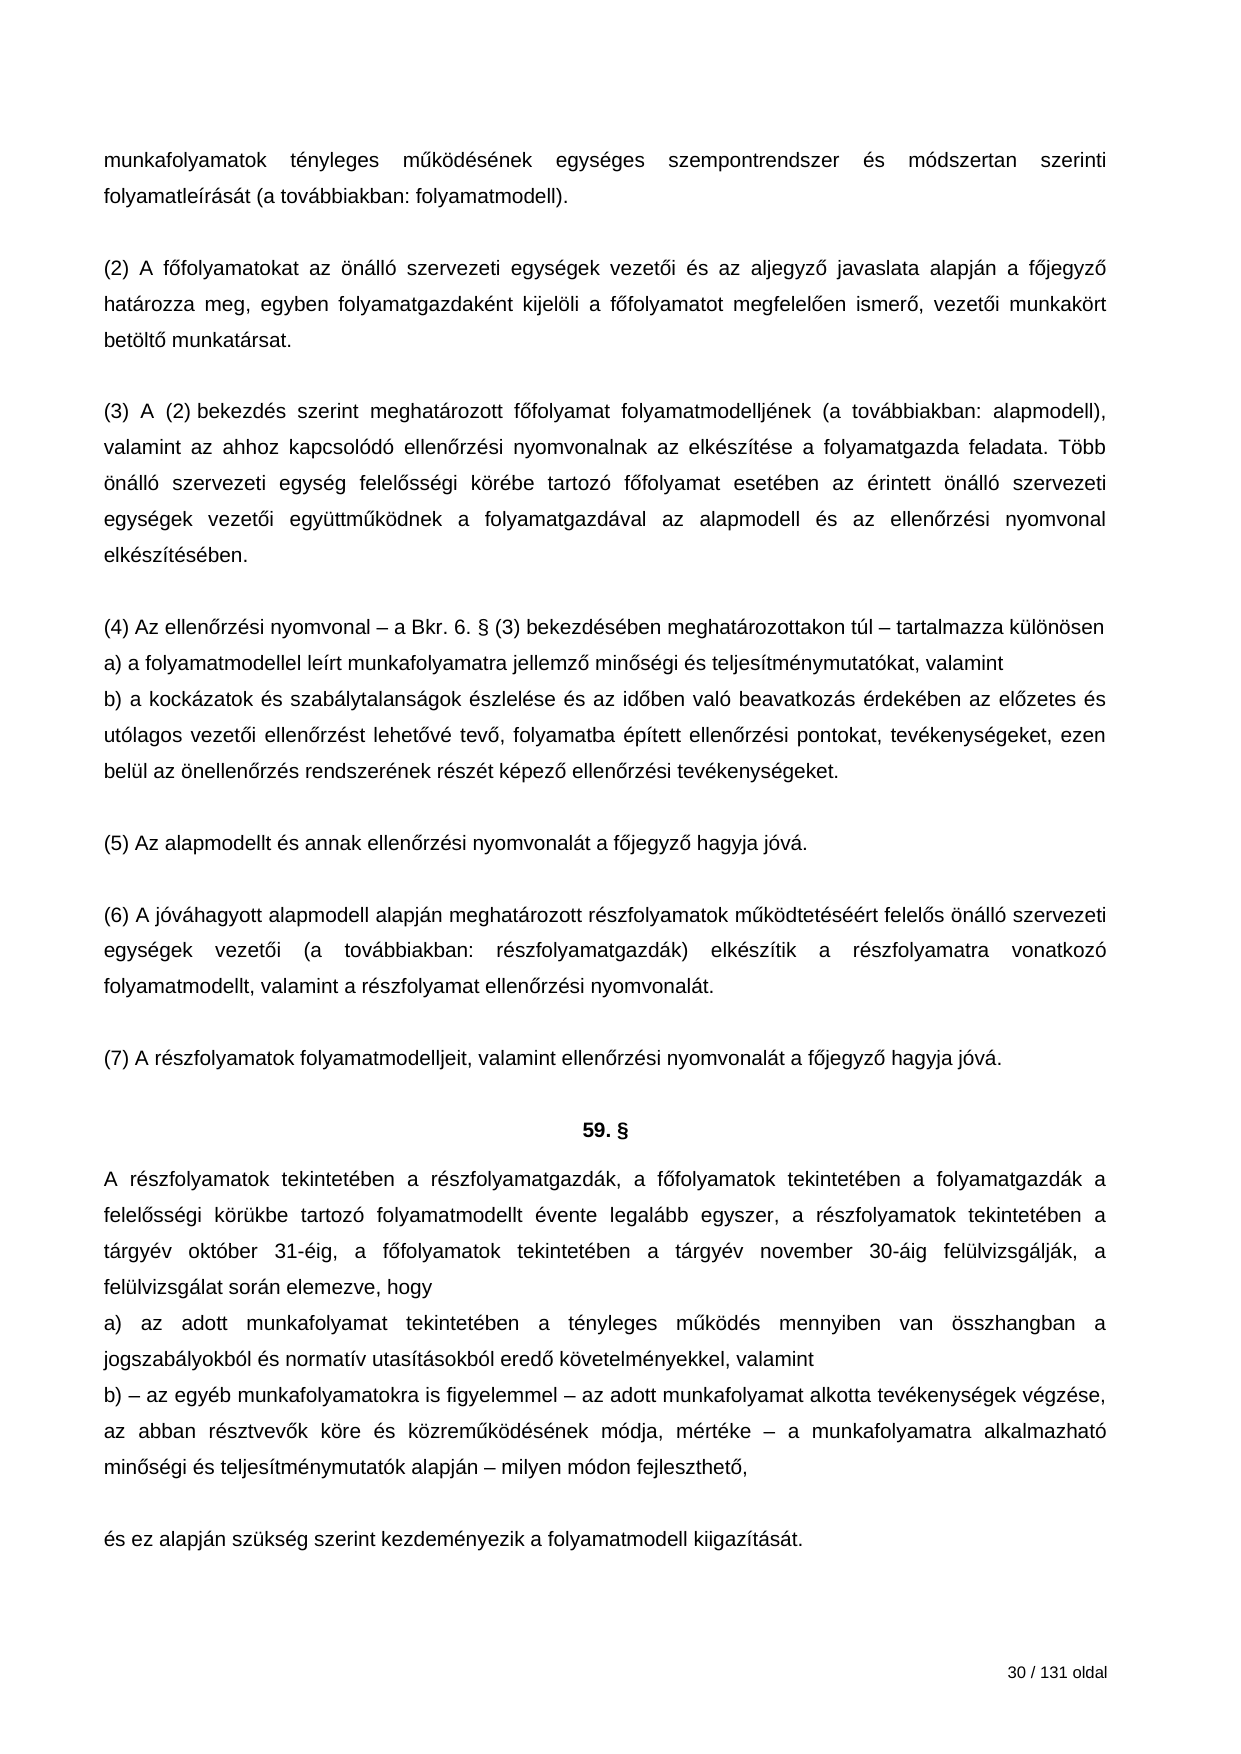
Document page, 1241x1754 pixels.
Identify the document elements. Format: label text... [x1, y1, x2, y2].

text b) – az egyéb munkafolyamatokra is figyelemmel – az adott munkafolyamat alkotta tevékenységek végzése, az abban résztvevők köre és közreműködésének módja, mértéke – a munkafolyamatra alkalmazható minőségi és teljesítménymutatók alapján – milyen módon fejleszthető, [103, 1383, 1107, 1478]
text (5) Az alapmodellt és annak ellenőrzési nyomvonalát a főjegyző hagyja jóvá. [103, 831, 1107, 854]
text A részfolyamatok tekintetében a részfolyamatgazdák, a főfolyamatok tekintetében a folyamatgazdák a felelősségi körükbe tartozó folyamatmodellt évente legalább egyszer, a részfolyamatok tekintetében a tárgyév október 31-éig, a főfolyamatok tekintetében a tárgyév november 30-áig felülvizsgálják, a felülvizsgálat során elemezve, hogy [103, 1167, 1107, 1299]
text a) az adott munkafolyamat tekintetében a tényleges működés mennyiben van összhangban a jogszabályokból és normatív utasításokból eredő követelményekkel, valamint [103, 1311, 1107, 1371]
text és ez alapján szükség szerint kezdeményezik a folyamatmodell kiigazítását. [103, 1526, 1107, 1550]
text (6) A jóváhagyott alapmodell alapján meghatározott részfolyamatok működtetéséért felelős önálló szervezeti egységek vezetői (a továbbiakban: részfolyamatgazdák) elkészítik a részfolyamatra vonatkozó folyamatmodellt, valamint a részfolyamat ellenőrzési nyomvonalát. [103, 902, 1107, 998]
text 59. § [103, 1118, 1107, 1142]
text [103, 148, 1107, 208]
text b) a kockázatok és szabálytalanságok észlelése és az időben való beavatkozás érdekében az előzetes és utólagos vezetői ellenőrzést lehetővé tevő, folyamatba épített ellenőrzési pontokat, tevékenységeket, ezen belül az önellenőrzés rendszerének részét képező ellenőrzési tevékenységeket. [103, 687, 1107, 783]
text a) a folyamatmodellel leírt munkafolyamatra jellemző minőségi és teljesítménymutatókat, valamint [103, 651, 1107, 675]
text (3) A (2) bekezdés szerint meghatározott főfolyamat folyamatmodelljének (a továbbiakban: alapmodell), valamint az ahhoz kapcsolódó ellenőrzési nyomvonalnak az elkészítése a folyamatgazda feladata. Több önálló szervezeti egység felelősségi körébe tartozó főfolyamat esetében az érintett önálló szervezeti egységek vezetői együttműködnek a folyamatgazdával az alapmodell és az ellenőrzési nyomvonal elkészítésében. [103, 399, 1107, 567]
text (4) Az ellenőrzési nyomvonal – a Bkr. 6. § (3) bekezdésében meghatározottakon túl – tartalmazza különösen [103, 615, 1107, 639]
text (7) A részfolyamatok folyamatmodelljeit, valamint ellenőrzési nyomvonalát a főjegyző hagyja jóvá. [103, 1046, 1107, 1070]
text (2) A főfolyamatokat az önálló szervezeti egységek vezetői és az aljegyző javaslata alapján a főjegyző határozza meg, egyben folyamatgazdaként kijelöli a főfolyamatot megfelelően ismerő, vezetői munkakört betöltő munkatársat. [103, 256, 1107, 351]
